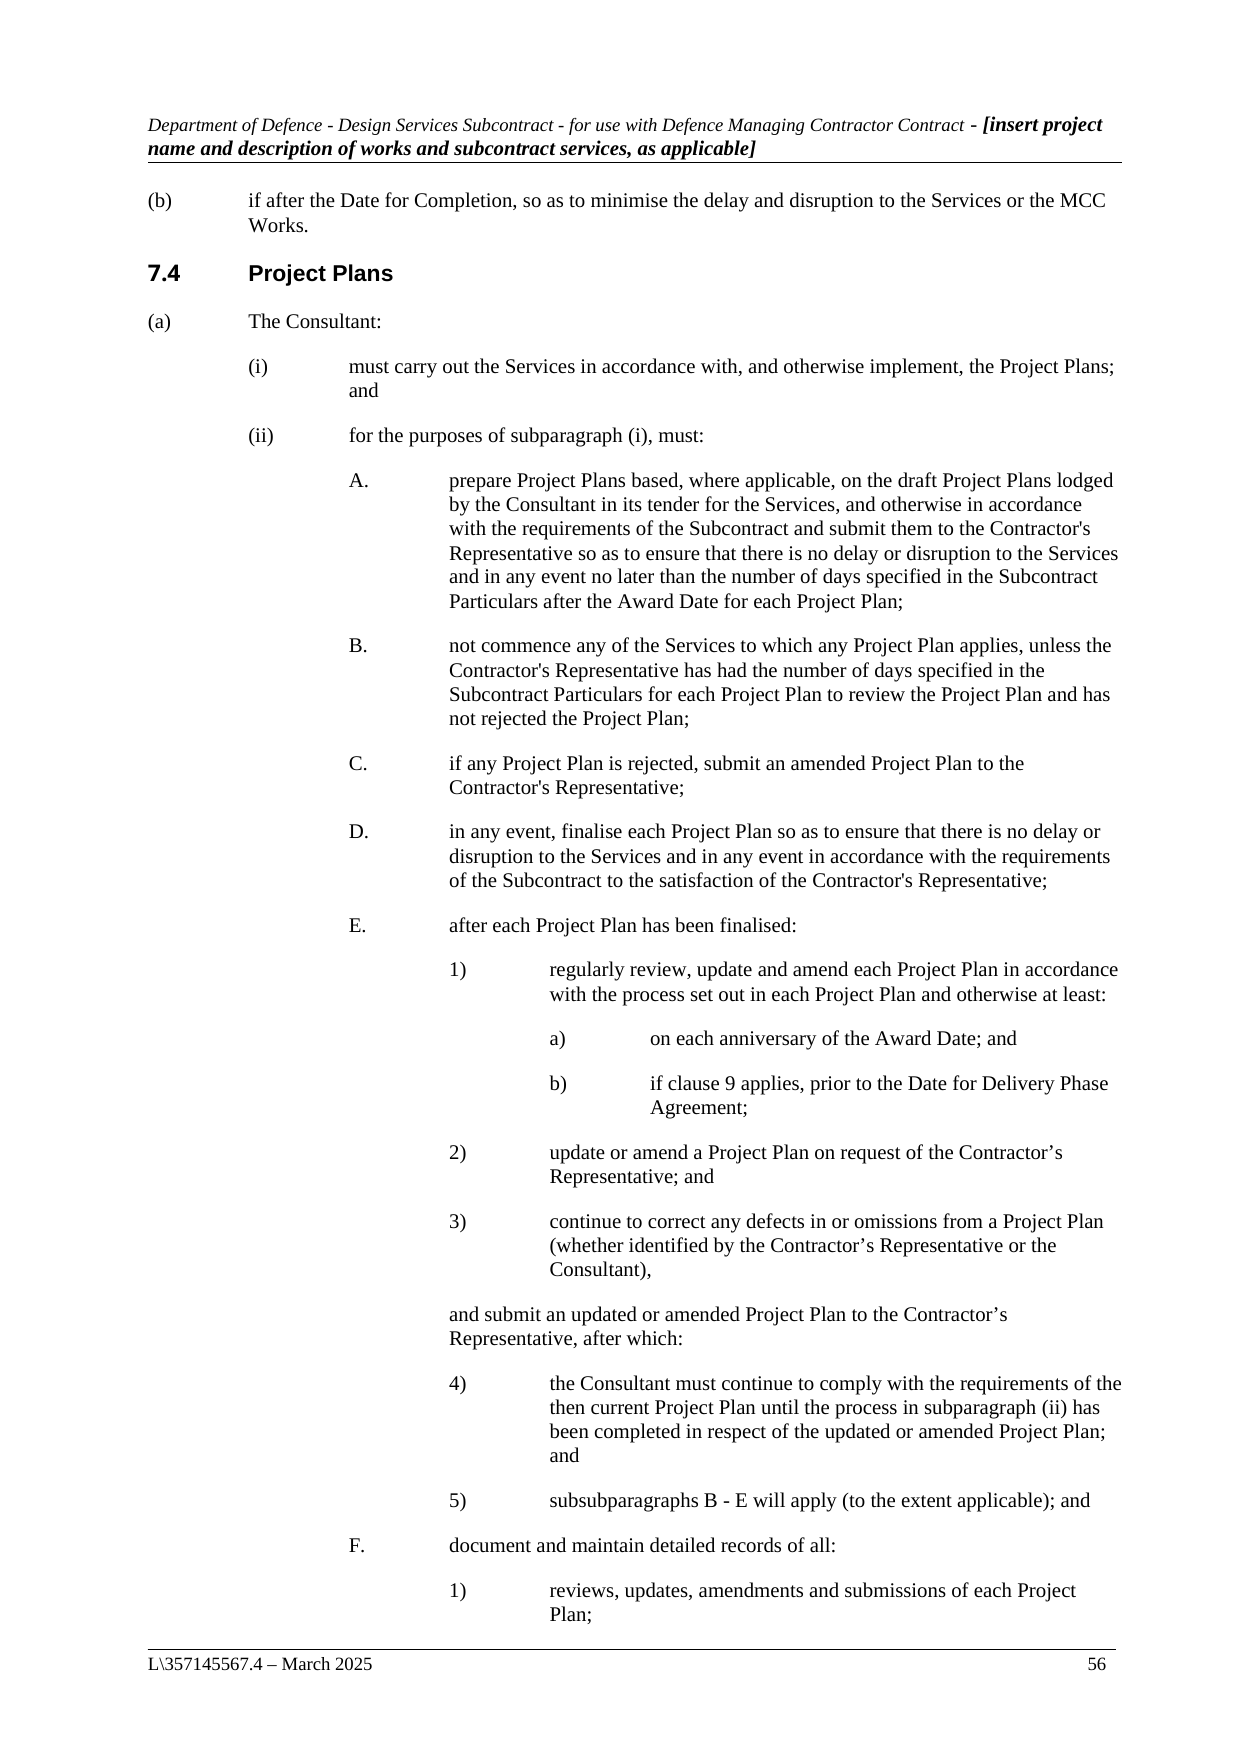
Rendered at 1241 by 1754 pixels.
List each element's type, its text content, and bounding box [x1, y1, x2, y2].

subtitle not commence any of the Services to which any Project Plan applies, unless the Contractor's Representative has had the number of days specified in the Subcontract Particulars for each Project Plan to review the Project Plan and has not rejected the Project Plan; [348, 633, 1122, 730]
subtitle regularly review, update and amend each Project Plan in accordance with the process set out in each Project Plan and otherwise at least: [449, 957, 1122, 1006]
subtitle The Consultant: [148, 309, 1122, 333]
subtitle must carry out the Services in accordance with, and otherwise implement, the Project Plans; and [248, 354, 1122, 402]
subtitle the Consultant must continue to comply with the requirements of the then current Project Plan until the process in subparagraph (ii) has been completed in respect of the updated or amended Project Plan; and [449, 1371, 1122, 1467]
subtitle subsubparagraphs B - E will apply (to the extent applicable); and [449, 1488, 1122, 1512]
subtitle reviews, updates, amendments and submissions of each Project Plan; [449, 1578, 1122, 1626]
subtitle Project Plans [148, 257, 1122, 289]
subtitle continue to correct any defects in or omissions from a Project Plan (whether identified by the Contractor’s Representative or the Consultant), [449, 1209, 1122, 1281]
subtitle if clause 9 applies, prior to the Date for Delivery Phase Agreement; [549, 1071, 1122, 1119]
subtitle update or amend a Project Plan on request of the Contractor’s Representative; and [449, 1140, 1122, 1188]
subtitle in any event, finalise each Project Plan so as to ensure that there is no delay or disruption to the Services and in any event in accordance with the requirements of the Subcontract to the satisfaction of the Contractor's Representative; [348, 819, 1122, 892]
subtitle on each anniversary of the Award Date; and [549, 1026, 1122, 1050]
subtitle if after the Date for Completion, so as to minimise the delay and disruption to the Services or the MCC Works. [148, 188, 1122, 237]
subtitle prepare Project Plans based, where applicable, on the draft Project Plans lodged by the Consultant in its tender for the Services, and otherwise in accordance with the requirements of the Subcontract and submit them to the Contractor's Representative so as to ensure that there is no delay or disruption to the Services and in any event no later than the number of days specified in the Subcontract Particulars after the Award Date for each Project Plan; [348, 468, 1122, 613]
subtitle for the purposes of subparagraph (i), must: [248, 423, 1122, 447]
subtitle document and maintain detailed records of all: [348, 1533, 1122, 1557]
subtitle after each Project Plan has been finalised: [348, 912, 1122, 937]
subtitle if any Project Plan is rejected, submit an amended Project Plan to the Contractor's Representative; [348, 751, 1122, 799]
text and submit an updated or amended Project Plan to the Contractor’s Representative, after which: [449, 1302, 1122, 1350]
